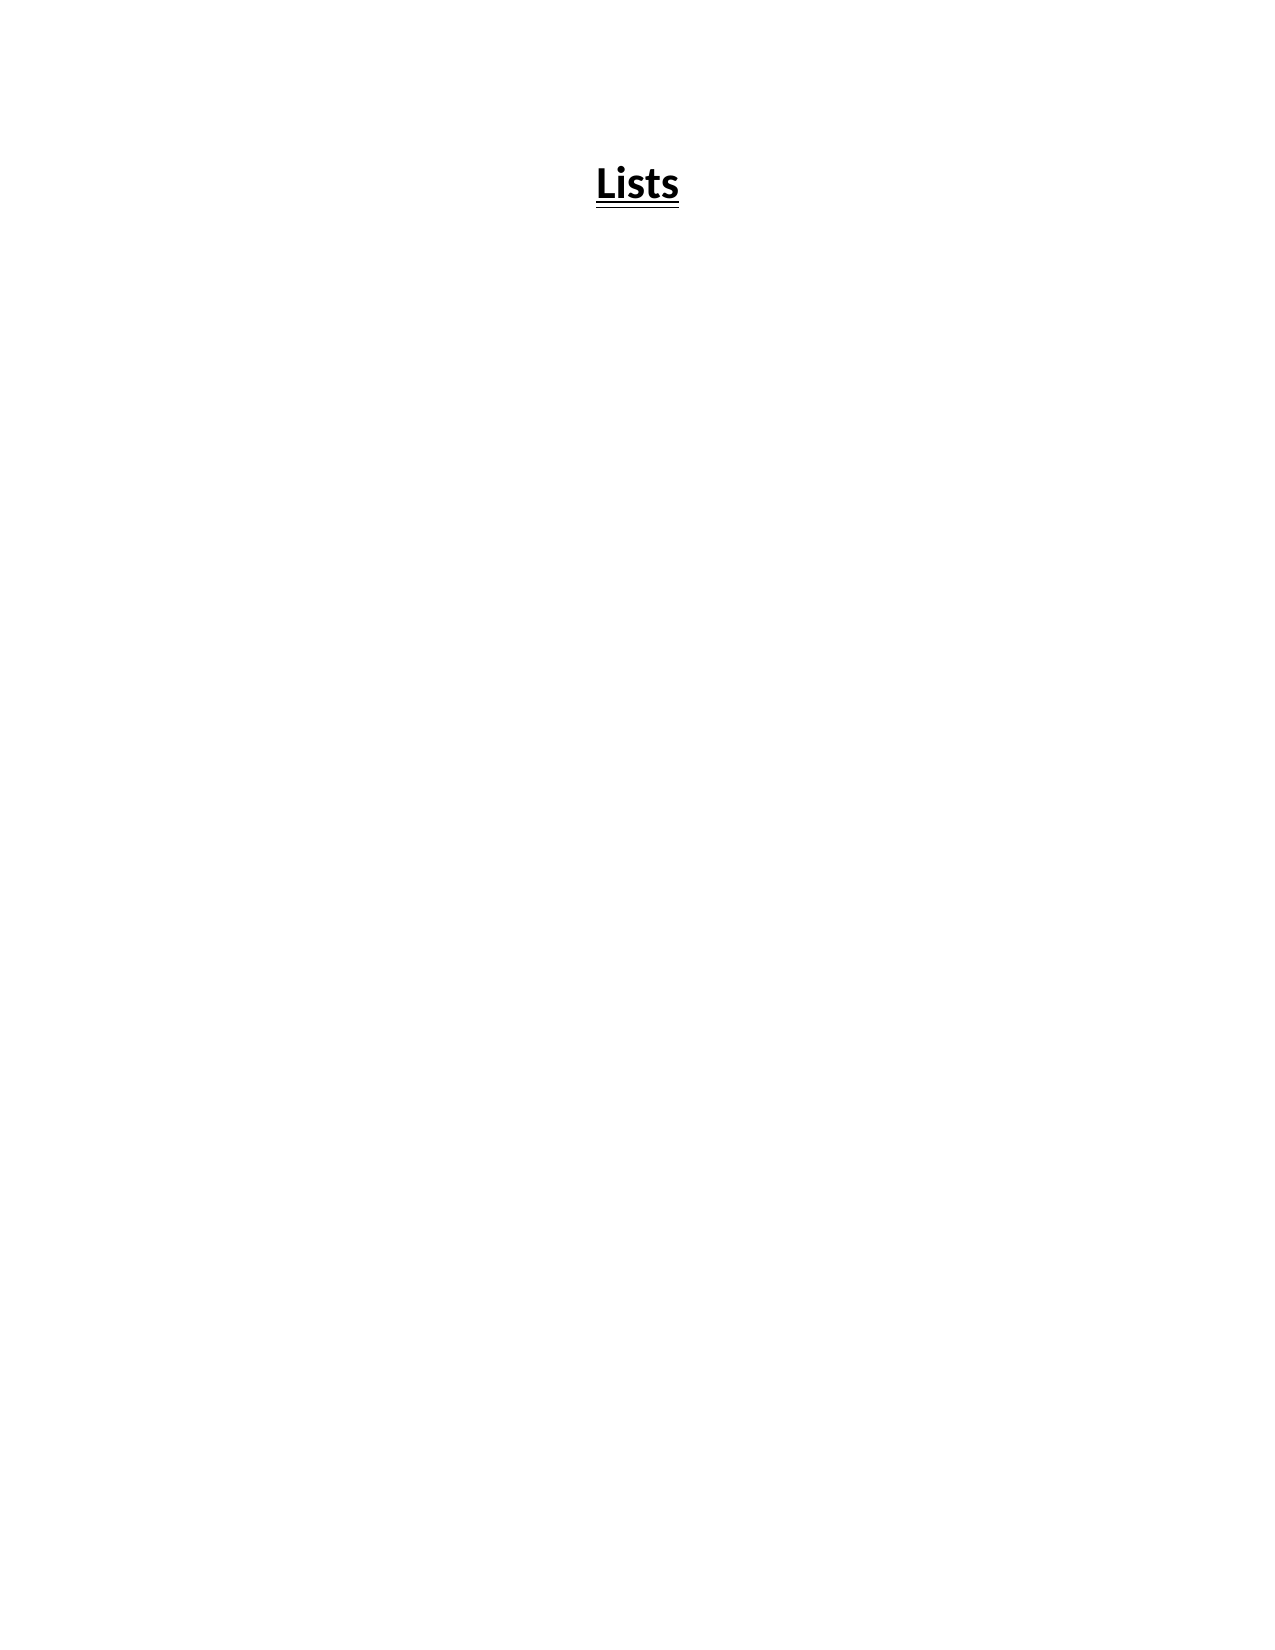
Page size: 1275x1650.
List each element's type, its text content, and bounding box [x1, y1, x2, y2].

subtitle Lists [150, 154, 1125, 210]
